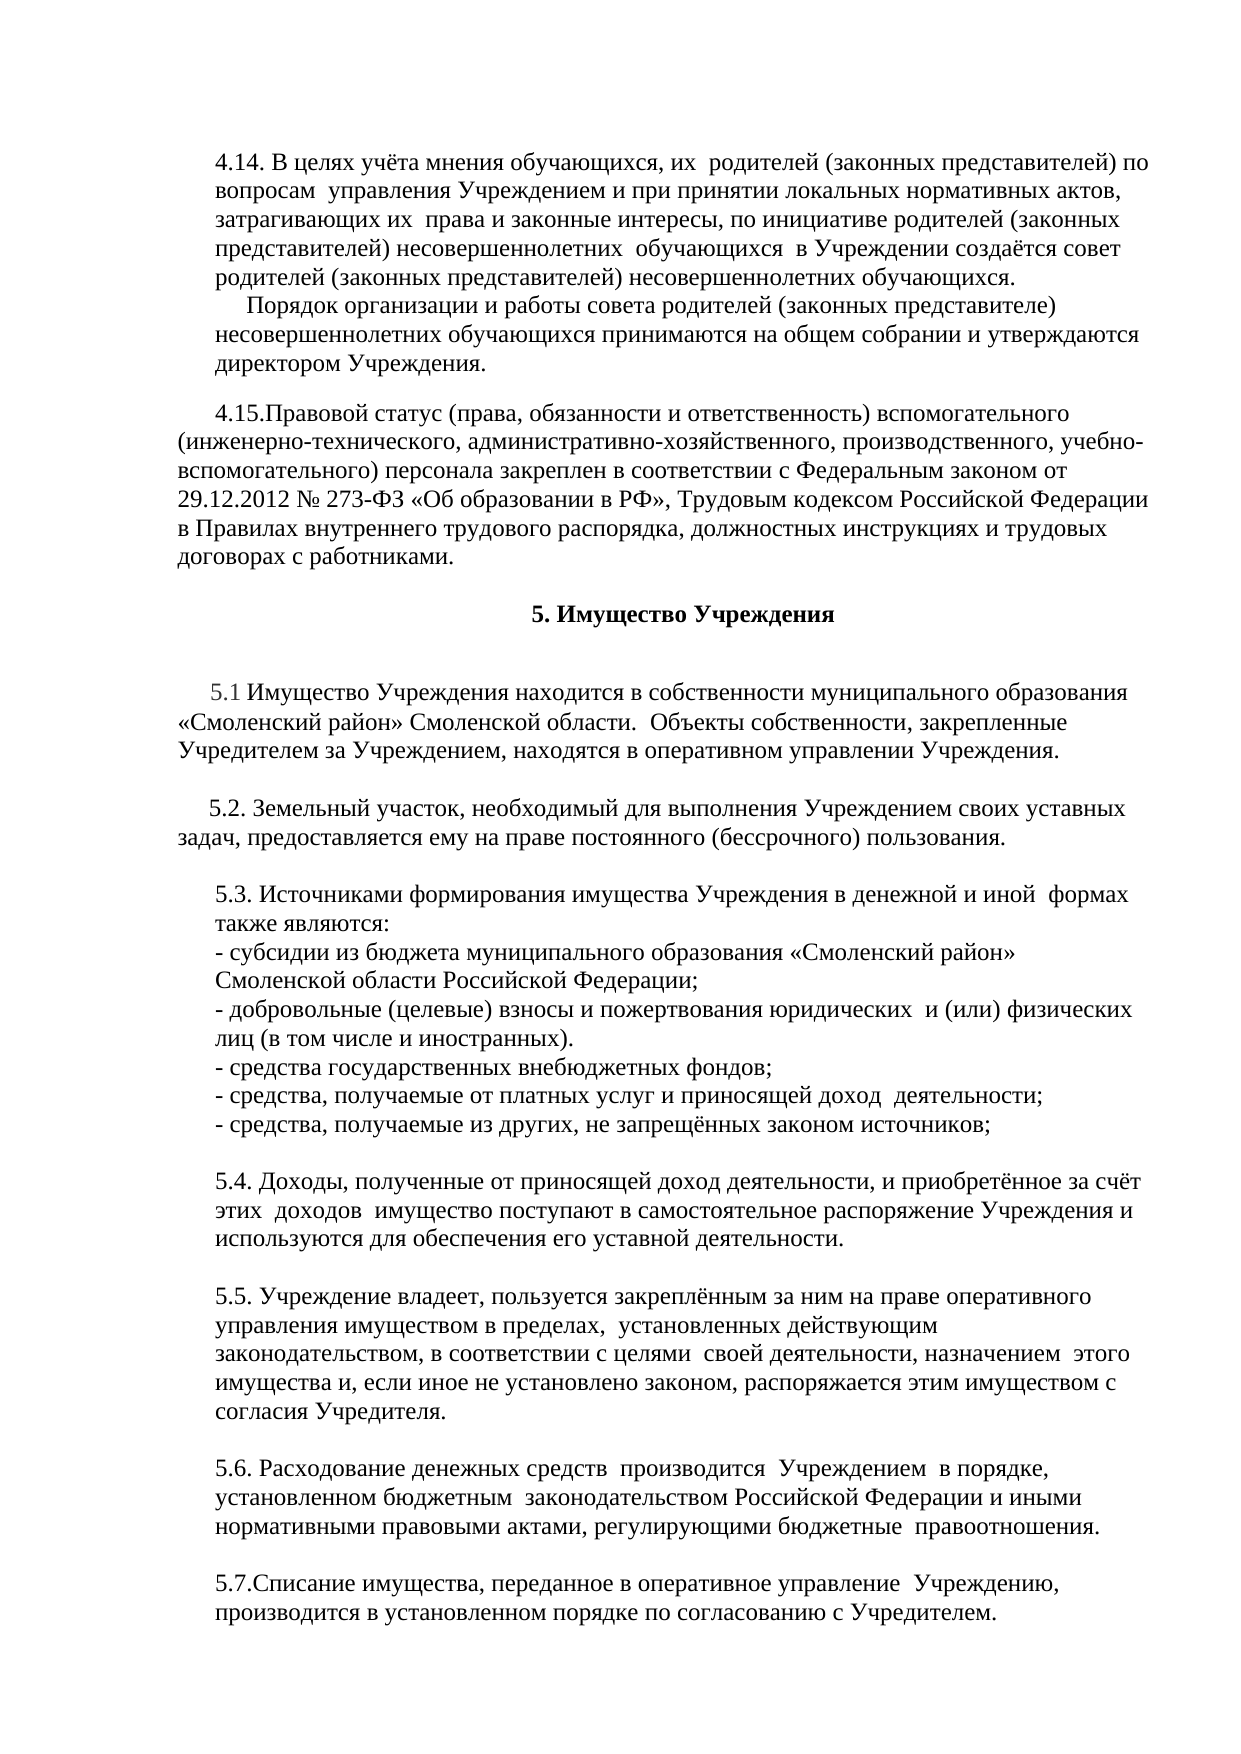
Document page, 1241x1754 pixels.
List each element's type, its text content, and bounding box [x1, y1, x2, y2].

list 5.5. Учреждение владеет, пользуется закреплённым за ним на праве оперативного управления имуществом в пределах, установленных действующим законодательством, в соответствии с целями своей деятельности, назначением этого имущества и, если иное не установлено законом, распоряжается этим имуществом с согласия Учредителя. [215, 1281, 1152, 1425]
list 5.7.Списание имущества, переданное в оперативное управление Учреждению, производится в установленном порядке по согласованию с Учредителем. [215, 1568, 1152, 1626]
list - средства государственных внебюджетных фондов; [215, 1052, 1152, 1081]
list 5. Имущество Учреждения [215, 599, 1152, 628]
list 5.3. Источниками формирования имущества Учреждения в денежной и иной формах также являются: [215, 879, 1152, 937]
list - субсидии из бюджета муниципального образования «Смоленский район» Смоленской области Российской Федерации; [215, 937, 1152, 994]
list - средства, получаемые от платных услуг и приносящей доход деятельности; [215, 1081, 1152, 1109]
list Порядок организации и работы совета родителей (законных представителе) несовершеннолетних обучающихся принимаются на общем собрании и утверждаются директором Учреждения. [215, 291, 1152, 377]
list - добровольные (целевые) взносы и пожертвования юридических и (или) физических лиц (в том числе и иностранных). [215, 994, 1152, 1052]
list 4.14. В целях учёта мнения обучающихся, их родителей (законных представителей) по вопросам управления Учреждением и при принятии локальных нормативных актов, затрагивающих их права и законные интересы, по инициативе родителей (законных представителей) несовершеннолетних обучающихся в Учреждении создаётся совет родителей (законных представителей) несовершеннолетних обучающихся. [215, 147, 1152, 291]
list 5.6. Расходование денежных средств производится Учреждением в порядке, установленном бюджетным законодательством Российской Федерации и иными [215, 1453, 1152, 1511]
list - средства, получаемые из других, не запрещённых законом источников; [215, 1109, 1152, 1138]
list нормативными правовыми актами, регулирующими бюджетные правоотношения. [215, 1511, 1152, 1540]
list 5.4. Доходы, полученные от приносящей доход деятельности, и приобретённое за счёт этих доходов имущество поступают в самостоятельное распоряжение Учреждения и используются для обеспечения его уставной деятельности. [215, 1166, 1152, 1252]
text 5.2. Земельный участок, необходимый для выполнения Учреждением своих уставных задач, предоставляется ему на праве постоянного (бессрочного) пользования. [177, 793, 1152, 851]
text 4.15.Правовой статус (права, обязанности и ответственность) вспомогательного (инженерно-технического, административно-хозяйственного, производственного, учебно-вспомогательного) персонала закреплен в соответствии с Федеральным законом от 29.12.2012 № 273-ФЗ «Об образовании в РФ», Трудовым кодексом Российской Федерации в Правилах внутреннего трудового распорядка, должностных инструкциях и трудовых договорах с работниками. [177, 398, 1152, 570]
text 5.1 Имущество Учреждения находится в собственности муниципального образования «Смоленский район» Смоленской области. Объекты собственности, закрепленные Учредителем за Учреждением, находятся в оперативном управлении Учреждения. [177, 677, 1152, 764]
